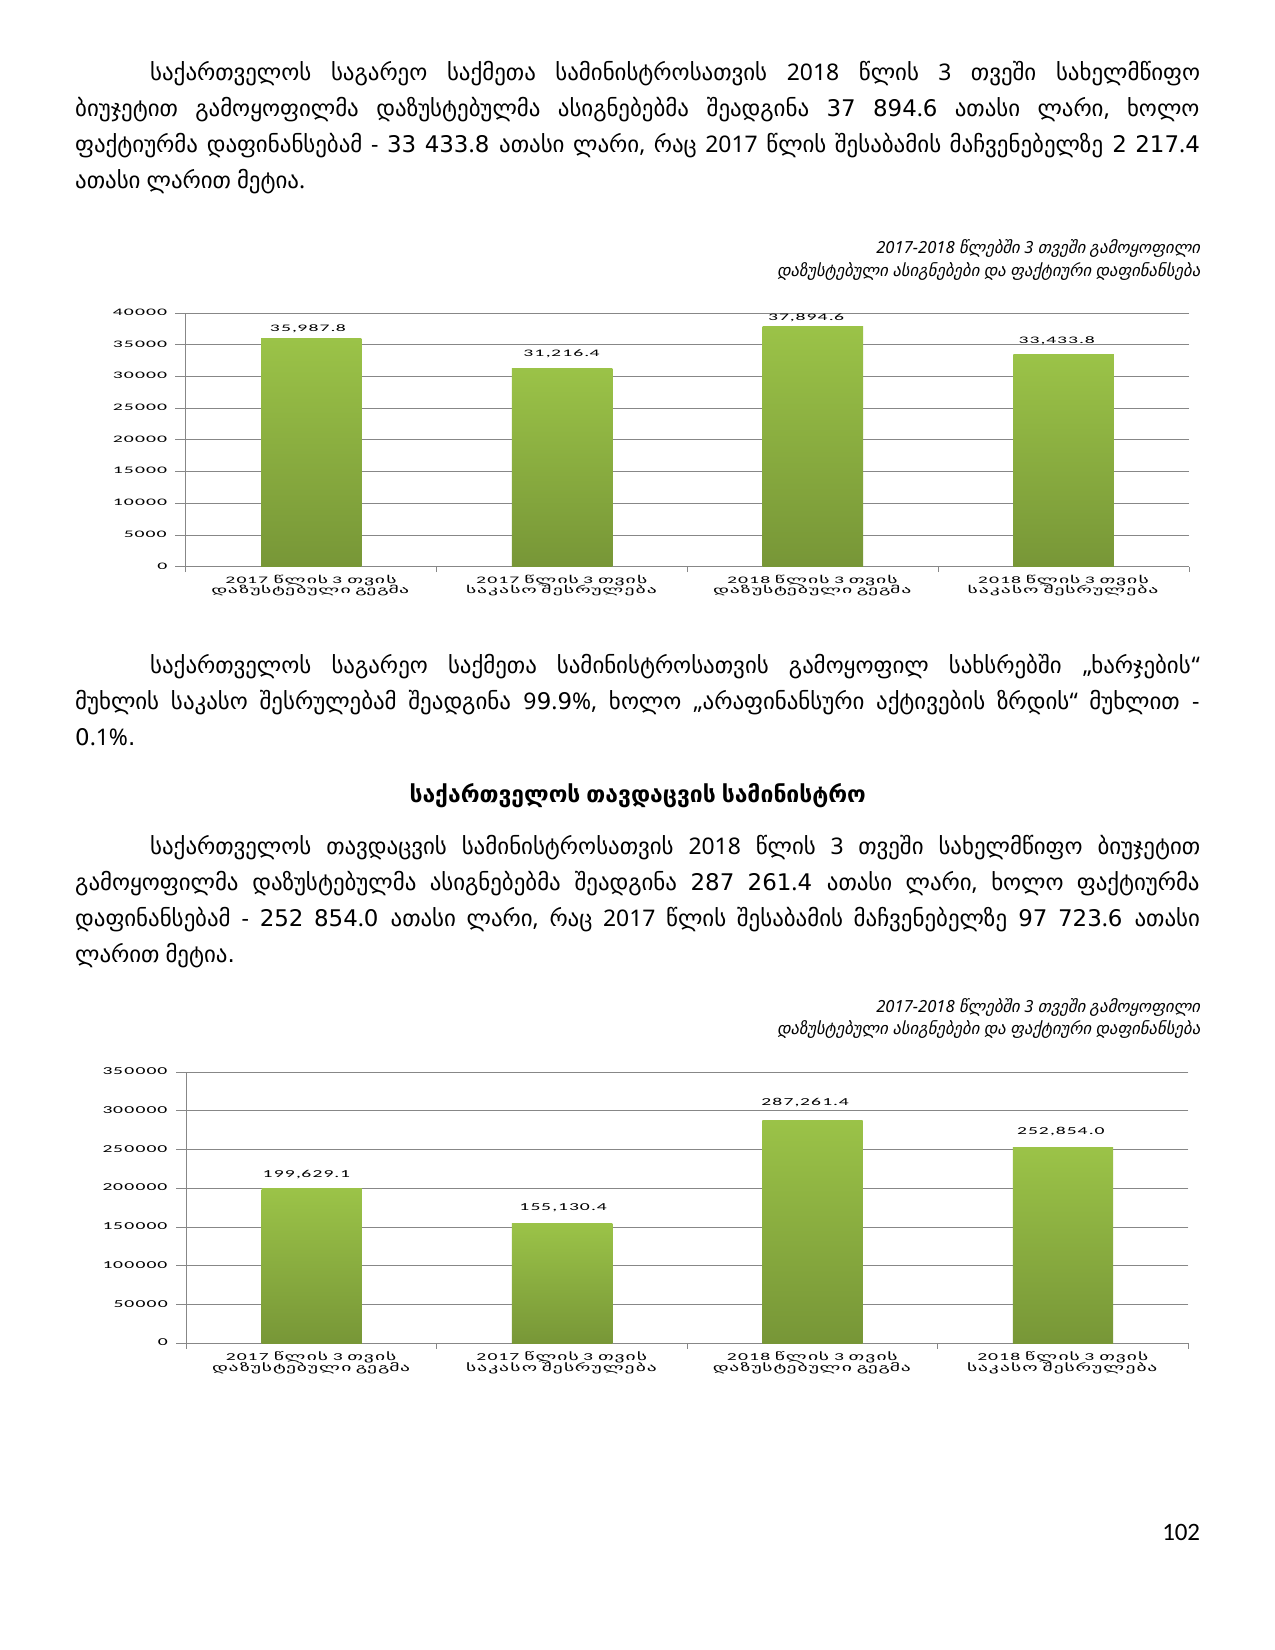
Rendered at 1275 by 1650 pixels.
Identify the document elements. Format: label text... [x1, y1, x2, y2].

text საქართველოს თავდაცვის სამინისტროსათვის 2018 წლის 3 თვეში სახელმწიფო ბიუჯეტით გამოყოფილმა დაზუსტებულმა ასიგნებებმა შეადგინა 287 261.4 ათასი ლარი, ხოლო ფაქტიურმა დაფინანსებამ - 252 854.0 ათასი ლარი, რაც 2017 წლის შესაბამის მაჩვენებელზე 97 723.6 ათასი ლარით მეტია. [75, 830, 1200, 969]
text საქართველოს საგარეო საქმეთა სამინისტროსათვის 2018 წლის 3 თვეში სახელმწიფო ბიუჯეტით გამოყოფილმა დაზუსტებულმა ასიგნებებმა შეადგინა 37 894.6 ათასი ლარი, ხოლო ფაქტიურმა დაფინანსებამ - 33 433.8 ათასი ლარი, რაც 2017 წლის შესაბამის მაჩვენებელზე 2 217.4 ათასი ლარით მეტია. [75, 56, 1200, 195]
text საქართველოს თავდაცვის სამინისტრო [75, 778, 1200, 809]
text 2017-2018 წლებში 3 თვეში გამოყოფილი დაზუსტებული ასიგნებები და ფაქტიური დაფინანსება [75, 994, 1200, 1040]
text საქართველოს საგარეო საქმეთა სამინისტროსათვის გამოყოფილ სახსრებში „ხარჯების“ მუხლის საკასო შესრულებამ შეადგინა 99.9%, ხოლო „არაფინანსური აქტივების ზრდის“ მუხლით - 0.1%. [75, 649, 1200, 752]
text 2017-2018 წლებში 3 თვეში გამოყოფილი დაზუსტებული ასიგნებები და ფაქტიური დაფინანსება [75, 236, 1200, 281]
